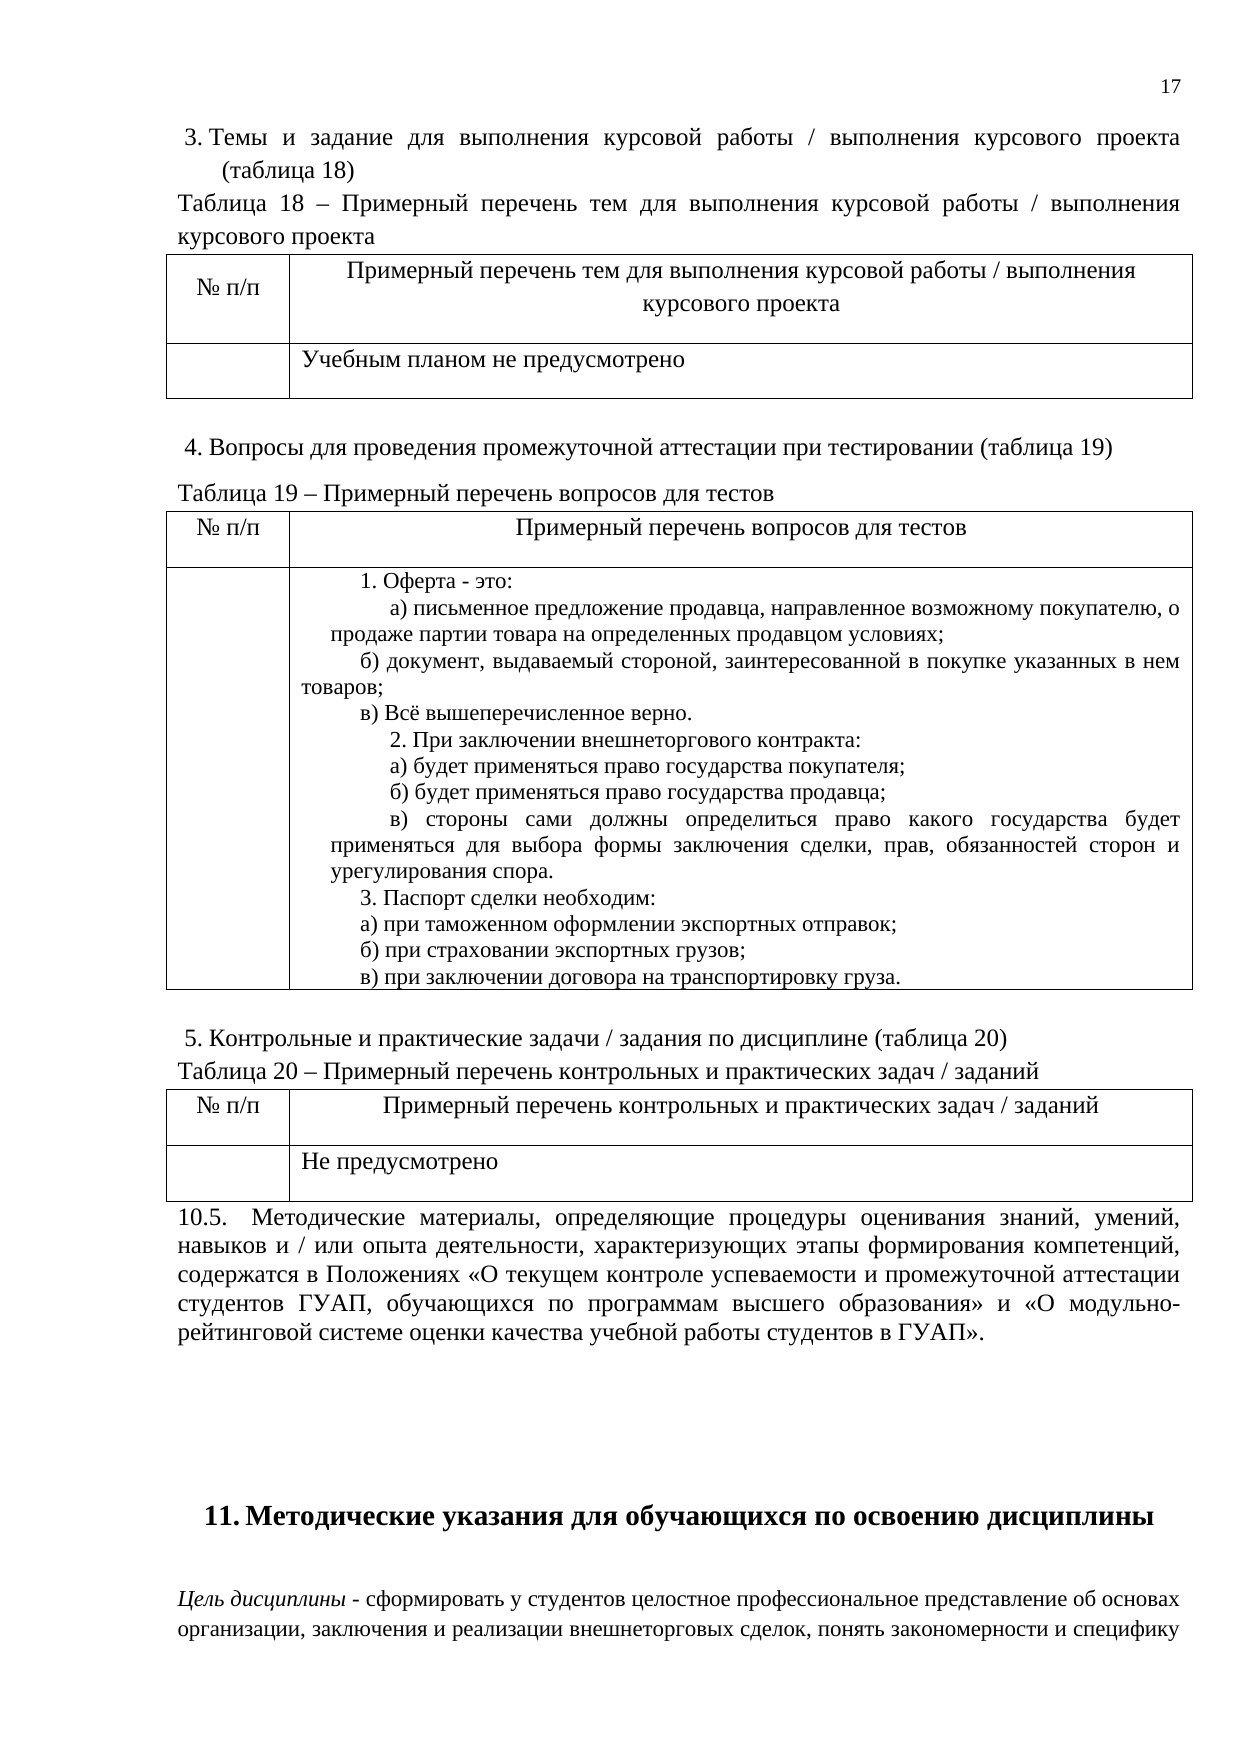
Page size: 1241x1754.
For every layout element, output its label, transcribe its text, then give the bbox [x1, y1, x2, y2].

list Методические указания для обучающихся по освоению дисциплины [177, 1498, 1181, 1531]
text Таблица 19 – Примерный перечень вопросов для тестов [177, 478, 1181, 507]
table_cell [167, 344, 289, 398]
table_cell Учебным планом не предусмотрено [290, 344, 1192, 398]
table_cell [167, 1146, 289, 1201]
table_header Примерный перечень контрольных и практических задач / заданий [290, 1090, 1192, 1145]
table_cell Не предусмотрено [290, 1146, 1192, 1201]
table_header № п/п [167, 255, 289, 343]
table_cell 1. Оферта - это: а) письменное предложение продавца, направленное возможному покупателю, о продаже партии товара на определенных продавцом условиях; б) документ, выдаваемый стороной, заинтересованной в покупке указанных в нем товаров; в) Всё вышеперечисленное верно. 2. При заключении внешнеторгового контракта: а) будет применяться право государства покупателя; б) будет применяться право государства продавца; в) стороны сами должны определиться право какого государства будет применяться для выбора формы заключения сделки, прав, обязанностей сторон и урегулирования спора. 3. Паспорт сделки необходим: а) при таможенном оформлении экспортных отправок; б) при страховании экспортных грузов; в) при заключении договора на транспортировку груза. [290, 568, 1192, 989]
table_header № п/п [167, 512, 289, 567]
list Методические материалы, определяющие процедуры оценивания знаний, умений, навыков и / или опыта деятельности, характеризующих этапы формирования компетенций, содержатся в Положениях «О текущем контроле успеваемости и промежуточной аттестации студентов ГУАП, обучающихся по программам высшего образования» и «О модульно-рейтинговой системе оценки качества учебной работы студентов в ГУАП». [177, 1202, 1181, 1345]
table_header Примерный перечень вопросов для тестов [290, 512, 1192, 567]
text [177, 1585, 1181, 1642]
list Вопросы для проведения промежуточной аттестации при тестировании (таблица 19) [184, 432, 1181, 461]
list Темы и задание для выполнения курсовой работы / выполнения курсового проекта (таблица 18) [184, 122, 1181, 184]
table_header № п/п [167, 1090, 289, 1145]
list Контрольные и практические задачи / задания по дисциплине (таблица 20) [184, 1023, 1181, 1052]
text Таблица 20 – Примерный перечень контрольных и практических задач / заданий [177, 1056, 1181, 1085]
text Таблица 18 – Примерный перечень тем для выполнения курсовой работы / выполнения курсового проекта [177, 188, 1181, 250]
table_header Примерный перечень тем для выполнения курсовой работы / выполнения курсового проекта [290, 255, 1192, 343]
table_cell [167, 568, 289, 989]
